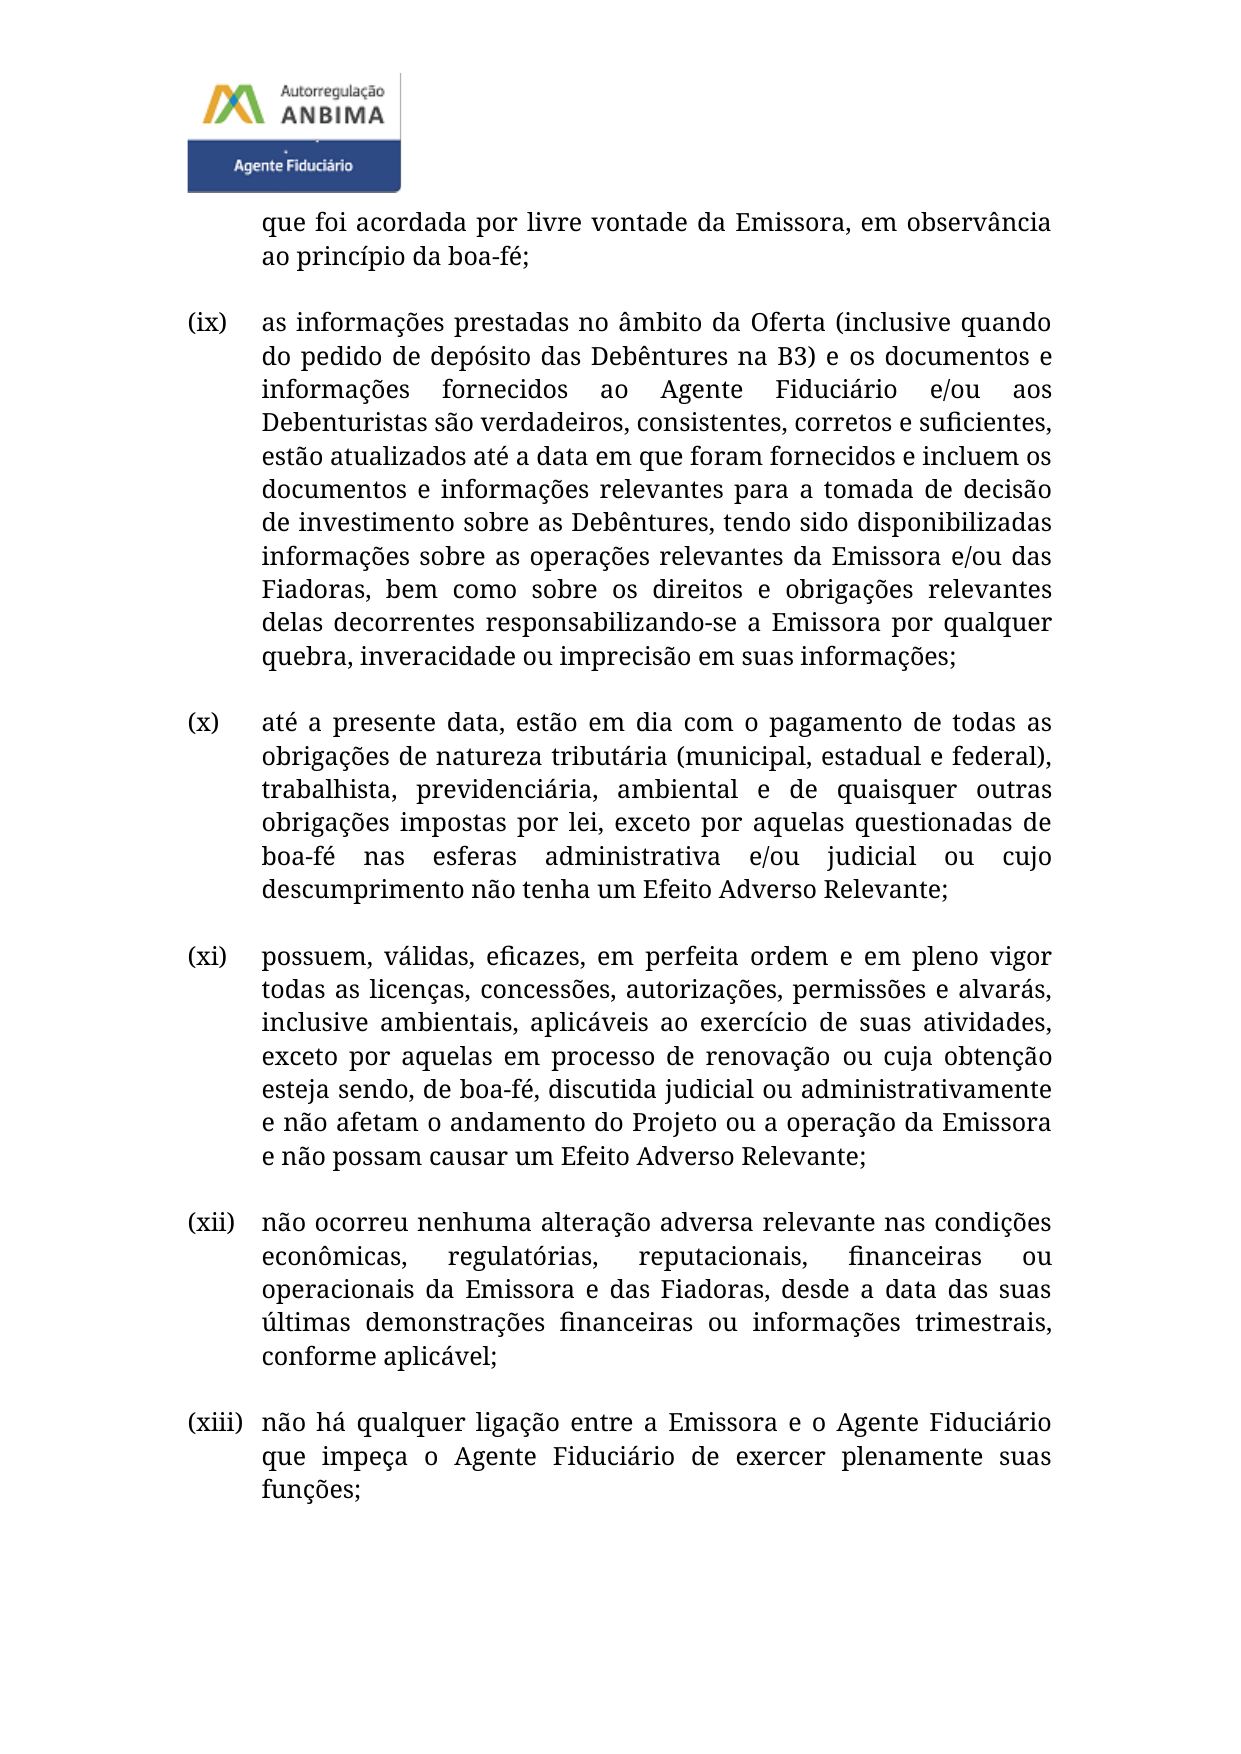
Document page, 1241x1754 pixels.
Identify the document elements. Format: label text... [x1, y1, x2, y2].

list possuem, válidas, eficazes, em perfeita ordem e em pleno vigor todas as licenças, concessões, autorizações, permissões e alvarás, inclusive ambientais, aplicáveis ao exercício de suas atividades, exceto por aquelas em processo de renovação ou cuja obtenção esteja sendo, de boa-fé, discutida judicial ou administrativamente e não afetam o andamento do Projeto ou a operação da Emissora e não possam causar um Efeito Adverso Relevante; [187, 938, 1053, 1172]
list as informações prestadas no âmbito da Oferta (inclusive quando do pedido de depósito das Debêntures na B3) e os documentos e informações fornecidos ao Agente Fiduciário e/ou aos Debenturistas são verdadeiros, consistentes, corretos e suficientes, estão atualizados até a data em que foram fornecidos e incluem os documentos e informações relevantes para a tomada de decisão de investimento sobre as Debêntures, tendo sido disponibilizadas informações sobre as operações relevantes da Emissora e/ou das Fiadoras, bem como sobre os direitos e obrigações relevantes delas decorrentes responsabilizando-se a Emissora por qualquer quebra, inveracidade ou imprecisão em suas informações; [187, 305, 1053, 672]
list não ocorreu nenhuma alteração adversa relevante nas condições econômicas, regulatórias, reputacionais, financeiras ou operacionais da Emissora e das Fiadoras, desde a data das suas últimas demonstrações financeiras ou informações trimestrais, conforme aplicável; [187, 1205, 1053, 1372]
list não há qualquer ligação entre a Emissora e o Agente Fiduciário que impeça o Agente Fiduciário de exercer plenamente suas funções; [187, 1405, 1053, 1505]
list até a presente data, estão em dia com o pagamento de todas as obrigações de natureza tributária (municipal, estadual e federal), trabalhista, previdenciária, ambiental e de quaisquer outras obrigações impostas por lei, exceto por aquelas questionadas de boa-fé nas esferas administrativa e/ou judicial ou cujo descumprimento não tenha um Efeito Adverso Relevante; [187, 705, 1053, 905]
picture [187, 73, 402, 193]
